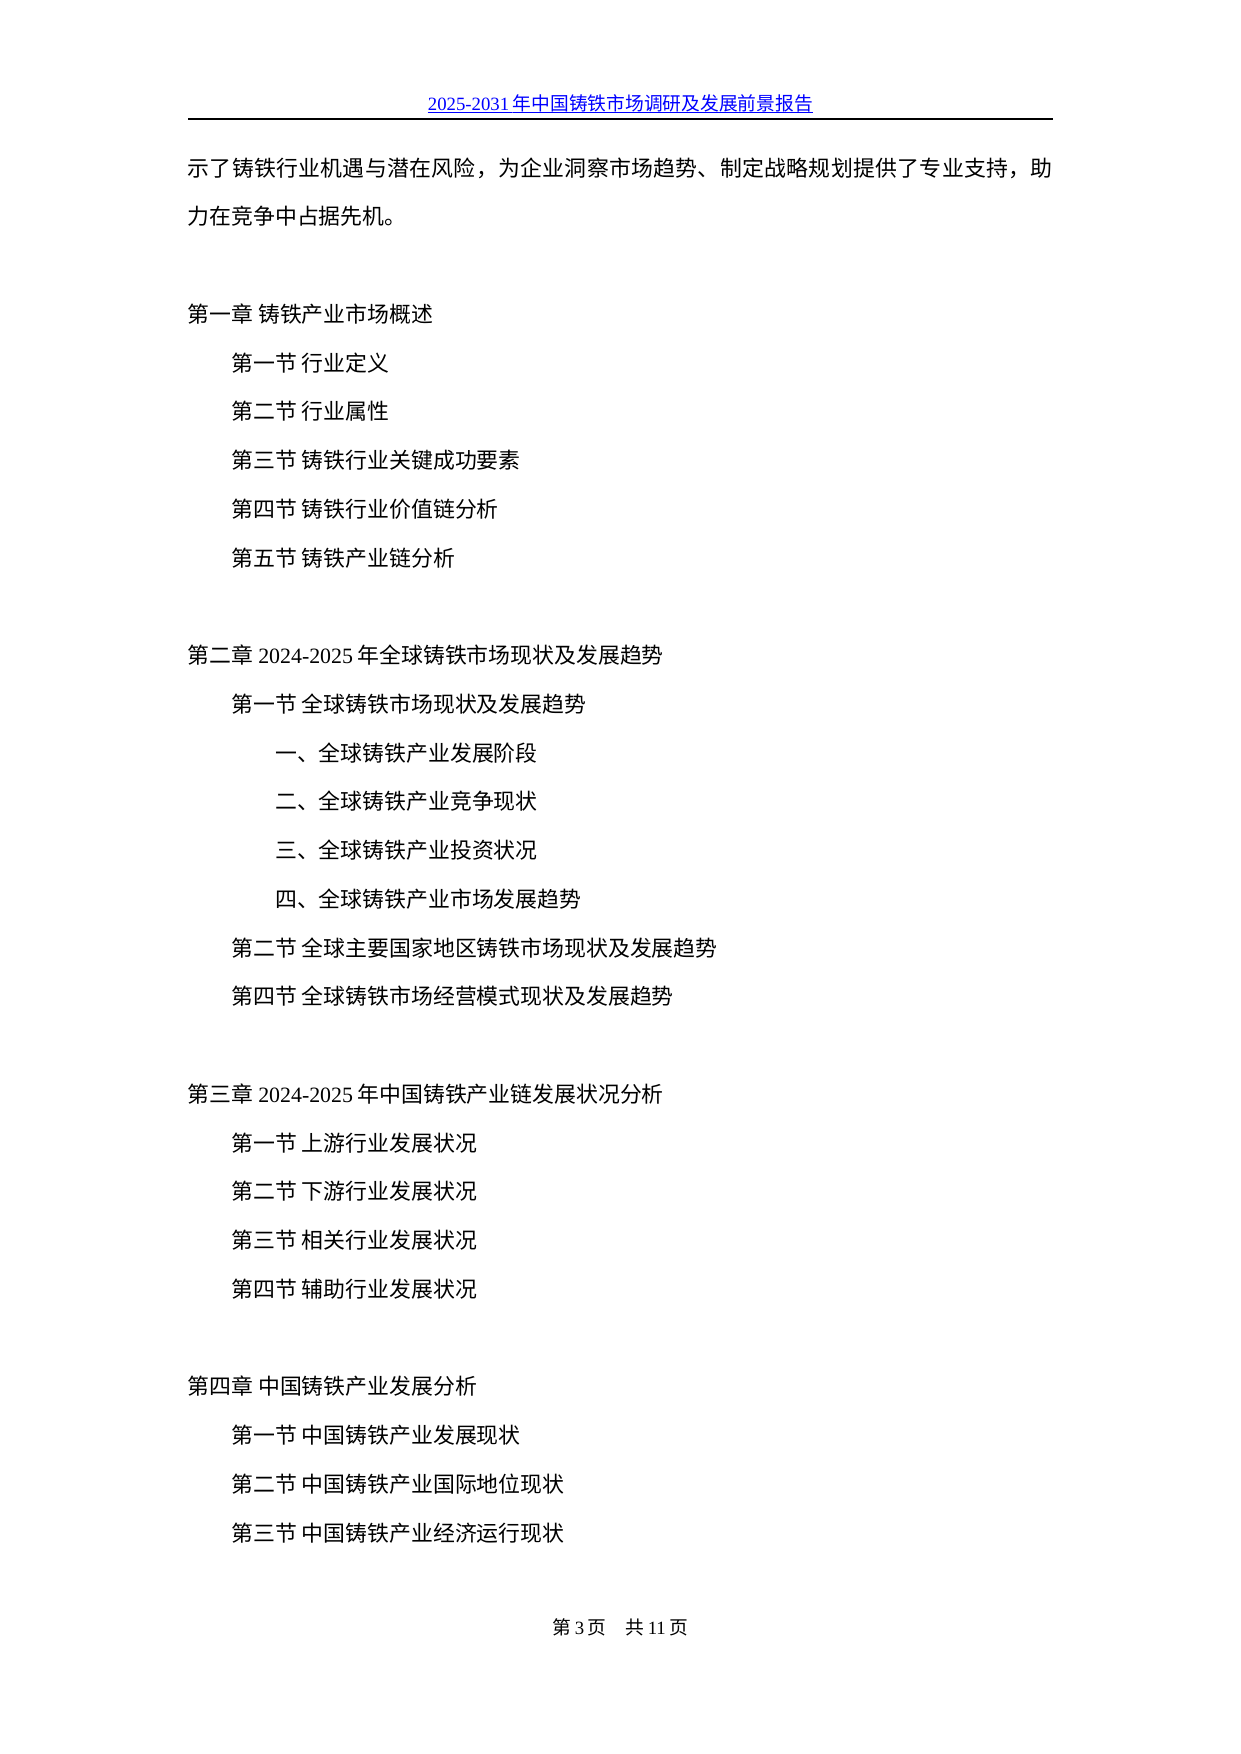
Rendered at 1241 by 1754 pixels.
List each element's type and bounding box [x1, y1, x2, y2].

text [187, 150, 1053, 1548]
